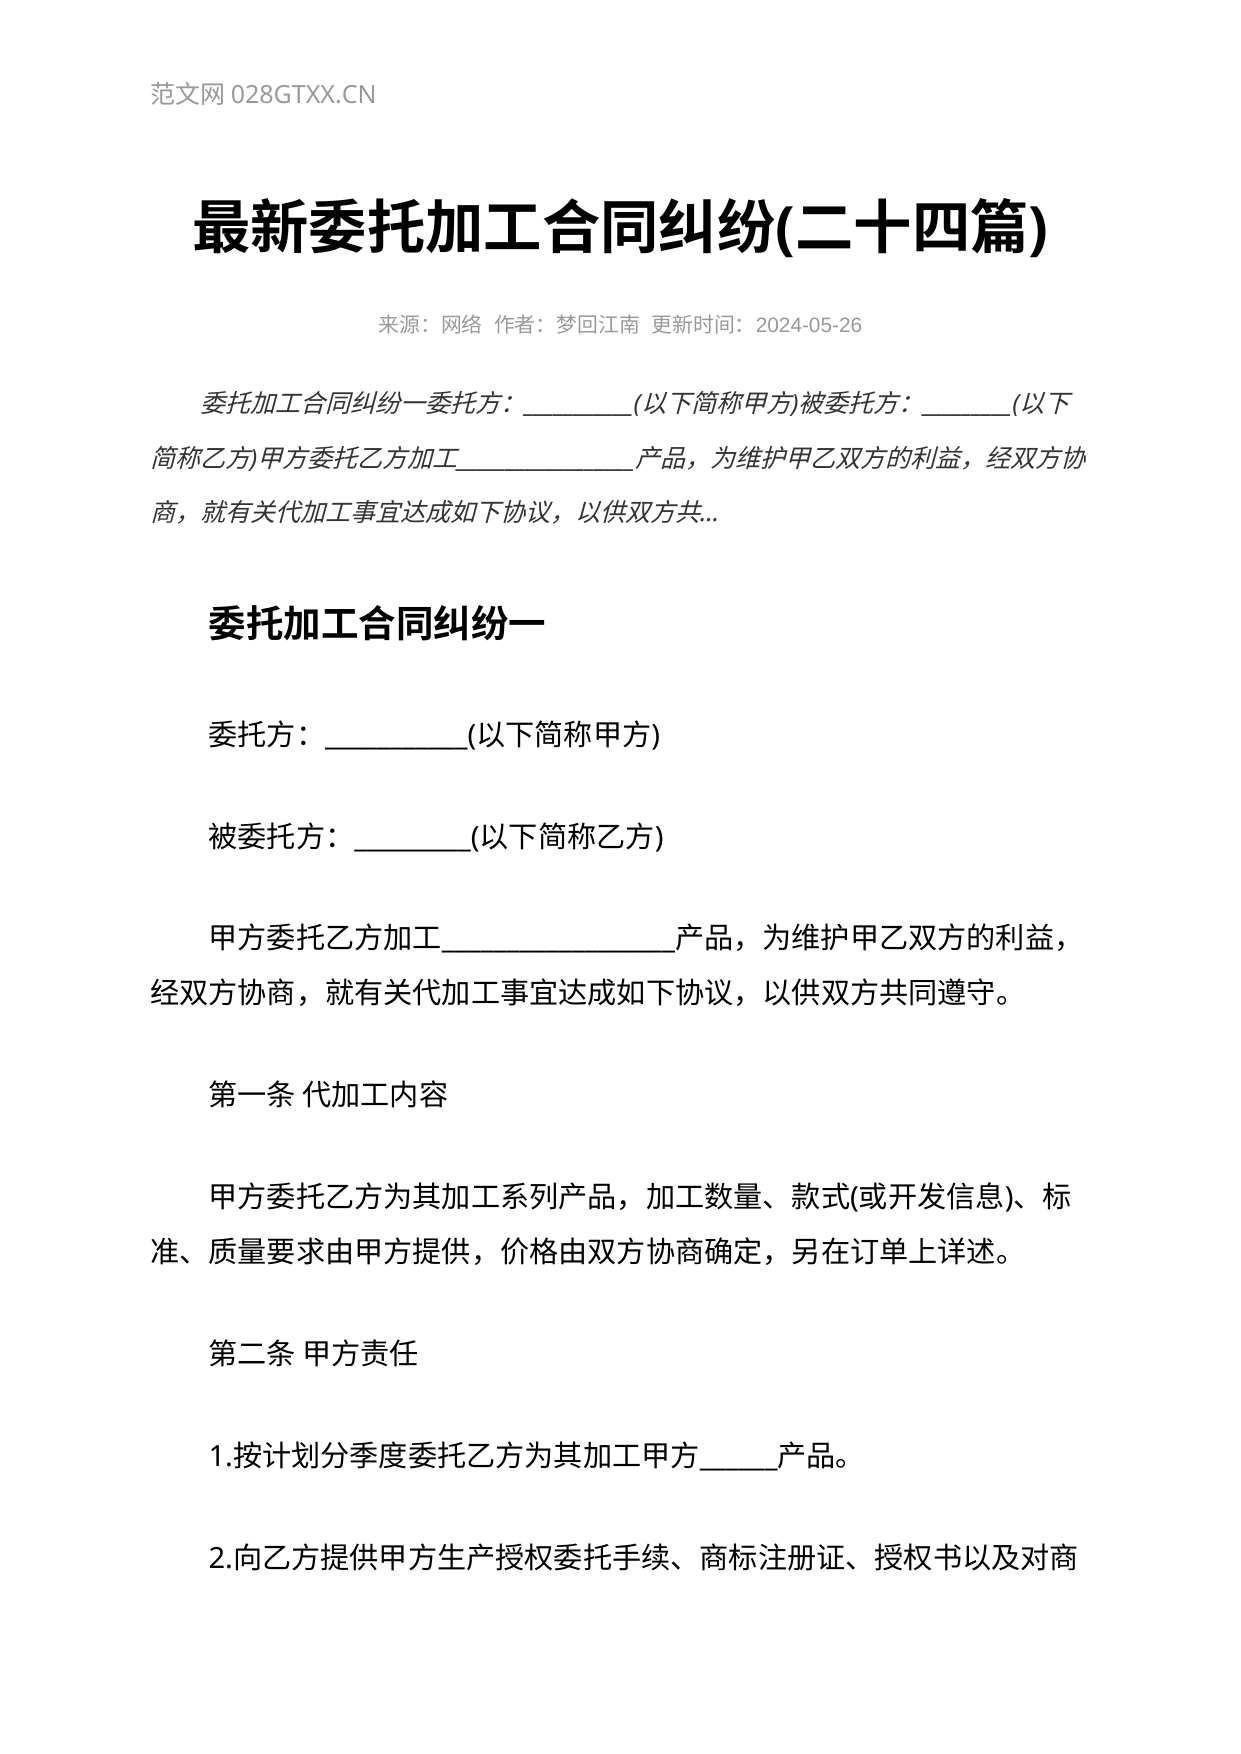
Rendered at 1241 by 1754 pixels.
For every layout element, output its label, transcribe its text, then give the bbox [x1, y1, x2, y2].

text 甲方委托乙方为其加工系列产品，加工数量、款式(或开发信息)、标准、质量要求由甲方提供，价格由双方协商确定，另在订单上详述。 [150, 1174, 1090, 1271]
text 委托方：___________(以下简称甲方) [150, 711, 1090, 753]
subtitle 最新委托加工合同纠纷(二十四篇) [150, 181, 1090, 266]
text 第二条 甲方责任 [150, 1330, 1090, 1373]
text 委托加工合同纠纷一 [150, 594, 1090, 648]
text 第一条 代加工内容 [150, 1072, 1090, 1114]
text 甲方委托乙方加工__________________产品，为维护甲乙双方的利益，经双方协商，就有关代加工事宜达成如下协议，以供双方共同遵守。 [150, 915, 1090, 1012]
text 来源：网络 作者：梦回江南 更新时间：2024-05-26 [150, 313, 1090, 337]
text 被委托方：_________(以下简称乙方) [150, 813, 1090, 856]
text 委托加工合同纠纷一委托方：___________(以下简称甲方)被委托方：_________(以下简称乙方)甲方委托乙方加工__________________产品，为维护甲乙双方的利益，经双方协商，就有关代加工事宜达成如下协议，以供双方共... [150, 384, 1090, 529]
text 1.按计划分季度委托乙方为其加工甲方______产品。 [150, 1432, 1090, 1474]
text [150, 1534, 1090, 1577]
